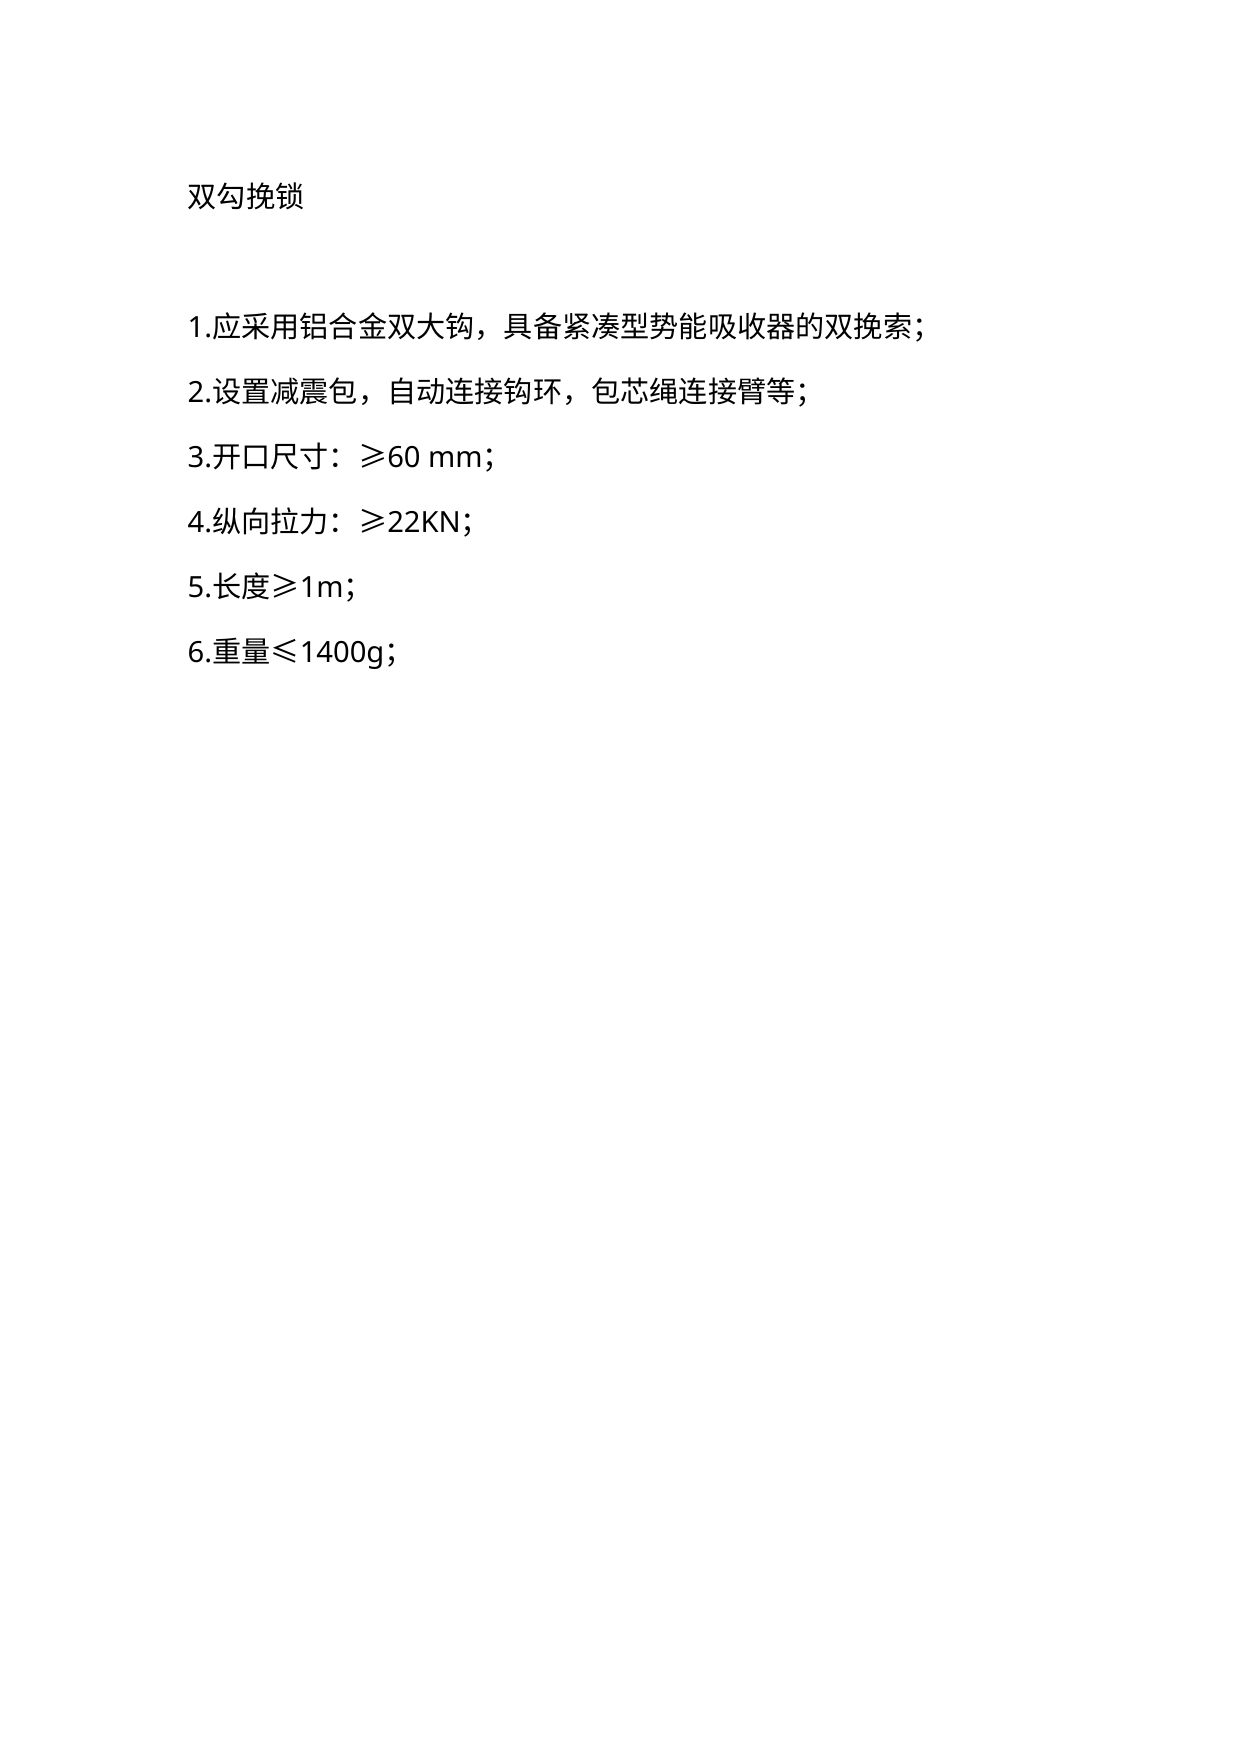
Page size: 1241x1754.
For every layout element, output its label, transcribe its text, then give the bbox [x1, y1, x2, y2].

list 2.设置减震包，自动连接钩环，包芯绳连接臂等； 3.开口尺寸：≥60 mm； 4.纵向拉力：≥22KN； 5.长度≥1m； 6.重量≤1400g； [187, 357, 1053, 714]
list 1.应采用铝合金双大钩，具备紧凑型势能吸收器的双挽索； [187, 292, 1053, 357]
list 双勾挽锁 [187, 162, 1053, 227]
